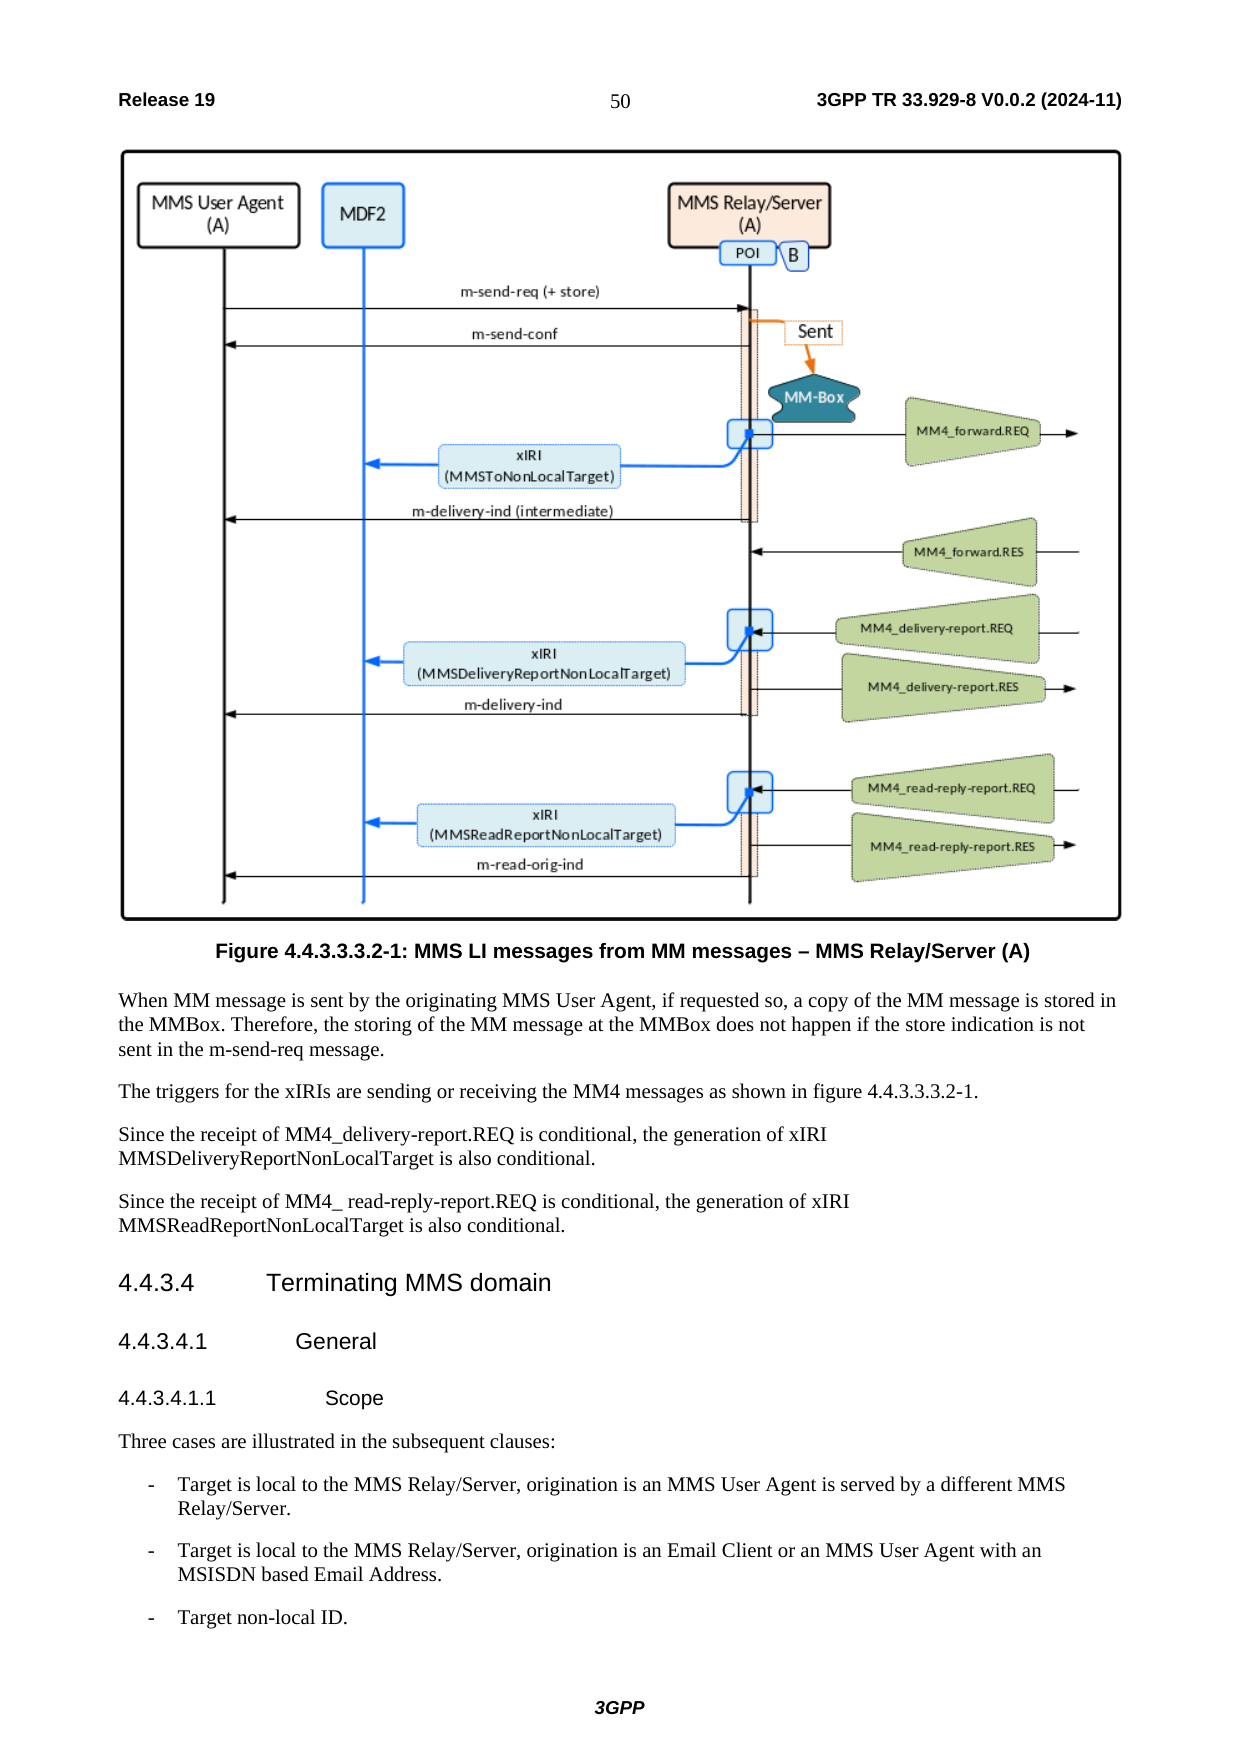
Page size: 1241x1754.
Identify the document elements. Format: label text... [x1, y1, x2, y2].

text Figure 4.4.3.3.3.2-1: MMS LI messages from MM messages – MMS Relay/Server (A) [118, 939, 1122, 963]
subtitle 4.4.3.4 Terminating MMS domain [118, 1268, 1122, 1297]
subtitle 4.4.3.4.1 General [118, 1328, 1122, 1355]
text - Target non-local ID. [148, 1605, 1122, 1629]
text Three cases are illustrated in the subsequent clauses: [118, 1429, 1122, 1453]
subtitle 4.4.3.4.1.1 Scope [118, 1386, 1122, 1410]
text Since the receipt of MM4_delivery-report.REQ is conditional, the generation of xIRI MMSDeliveryReportNonLocalTarget is also conditional. [118, 1122, 1122, 1170]
text - Target is local to the MMS Relay/Server, origination is an MMS User Agent is served by a different MMS Relay/Server. [148, 1471, 1122, 1519]
text When MM message is sent by the originating MMS User Agent, if requested so, a copy of the MM message is stored in the MMBox. Therefore, the storing of the MM message at the MMBox does not happen if the store indication is not sent in the m-send-req message. [118, 988, 1122, 1061]
text - Target is local to the MMS Relay/Server, origination is an Email Client or an MMS User Agent with an MSISDN based Email Address. [148, 1538, 1122, 1586]
text The triggers for the xIRIs are sending or receiving the MM4 messages as shown in figure 4.4.3.3.3.2-1. [118, 1079, 1122, 1103]
text Since the receipt of MM4_ read-reply-report.REQ is conditional, the generation of xIRI MMSReadReportNonLocalTarget is also conditional. [118, 1189, 1122, 1237]
